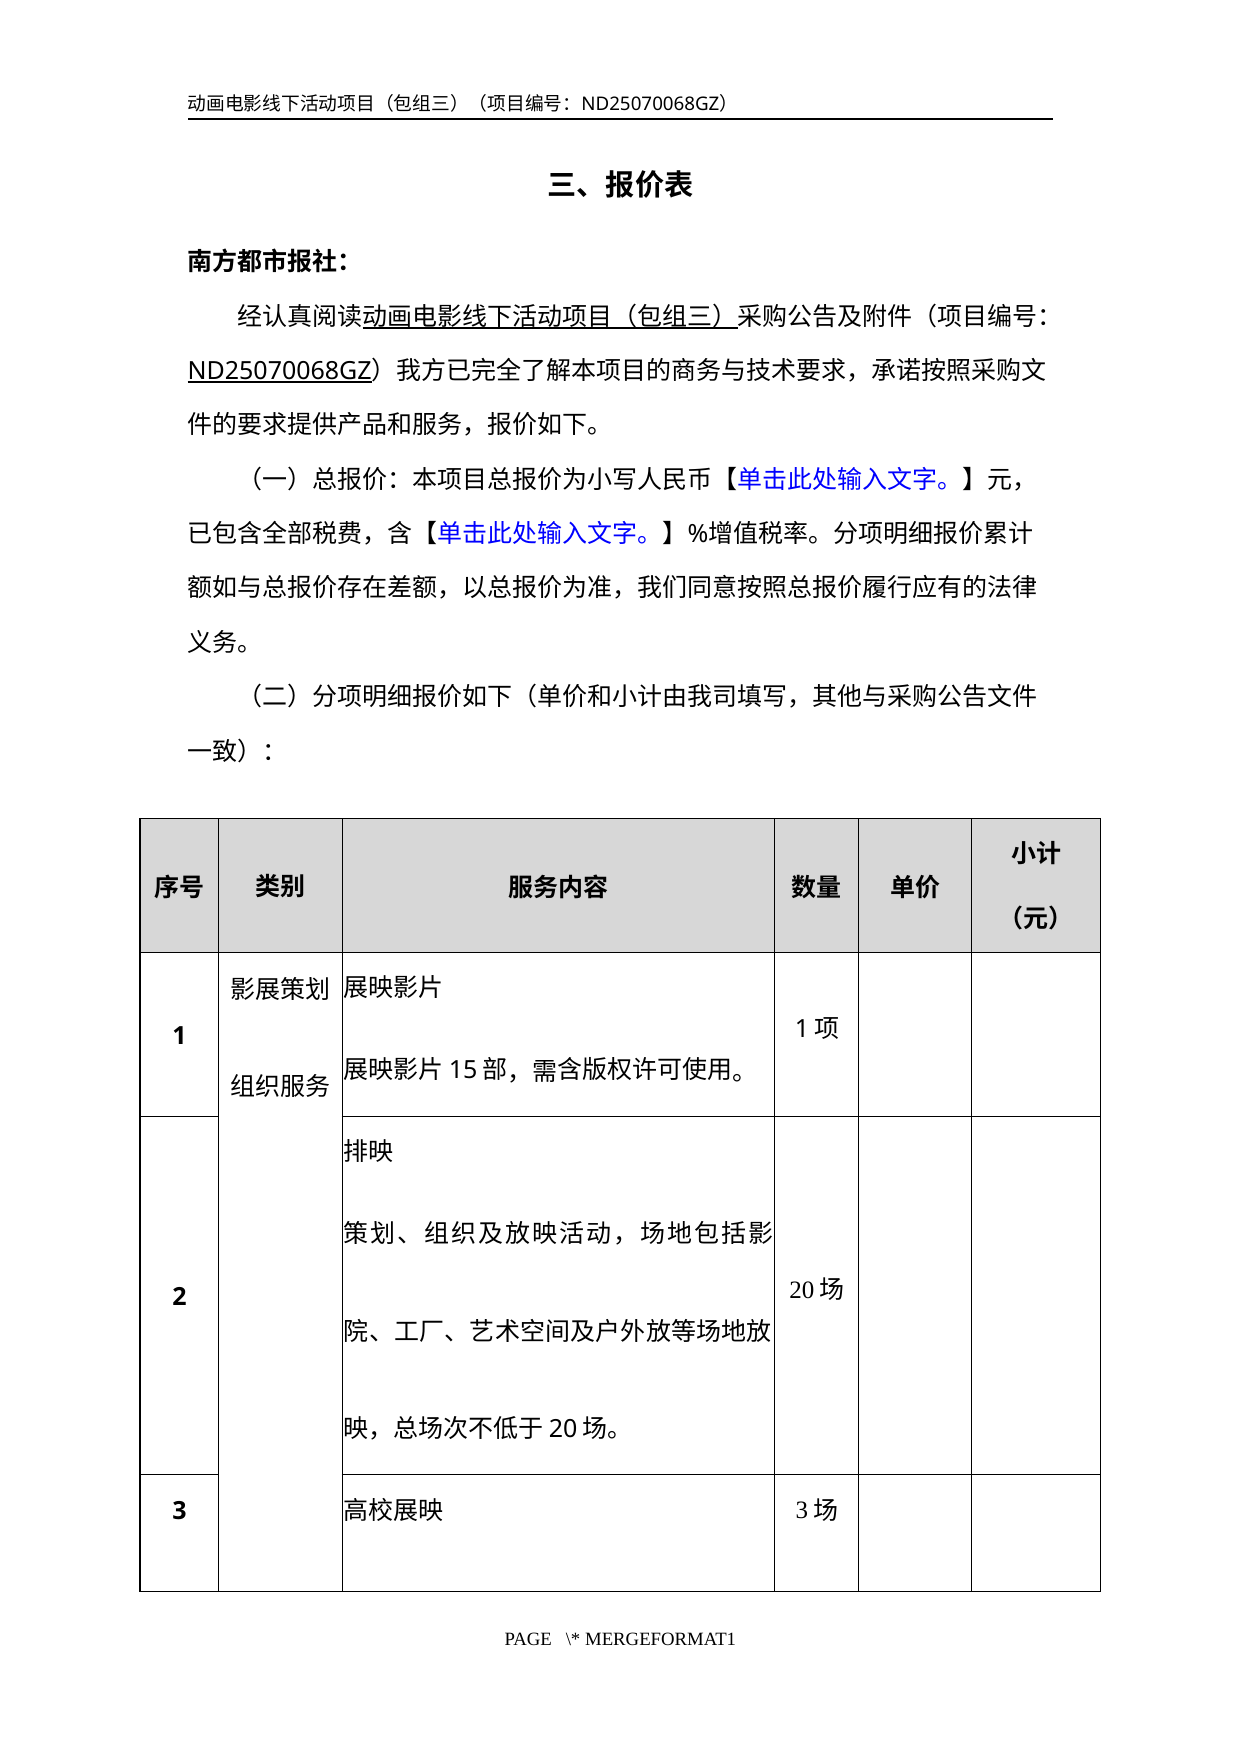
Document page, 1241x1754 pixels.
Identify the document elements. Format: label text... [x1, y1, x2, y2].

table_header 小计 （元） [972, 819, 1100, 952]
title 三、报价表 [187, 162, 1053, 204]
table_cell [972, 1475, 1100, 1591]
table_cell [859, 953, 971, 1116]
table_cell 20场 [775, 1117, 858, 1474]
table_header 序号 [141, 819, 218, 952]
table_header 数量 [775, 819, 858, 952]
list 分项明细报价如下（单价和小计由我司填写，其他与采购公告文件一致）： [187, 677, 1053, 767]
table_cell 排映 策划、组织及放映活动，场地包括影院、工厂、艺术空间及户外放等场地放映，总场次不低于20场。 [343, 1117, 774, 1474]
table_header 单价 [859, 819, 971, 952]
table_cell 展映影片 展映影片15部，需含版权许可使用。 [343, 953, 774, 1116]
table_header 类别 [219, 819, 342, 952]
table_cell [859, 1117, 971, 1474]
table_cell 3场 [775, 1475, 858, 1591]
table_cell 1 [141, 953, 218, 1116]
table_cell 1项 [775, 953, 858, 1116]
table_cell [972, 953, 1100, 1116]
table_cell [859, 1475, 971, 1591]
text 南方都市报社： [187, 242, 1053, 278]
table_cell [343, 1475, 774, 1591]
list 总报价：本项目总报价为小写人民币【】元，已包含全部税费，含【】%增值税率。分项明细报价累计额如与总报价存在差额，以总报价为准，我们同意按照总报价履行应有的法律义务。 [187, 459, 1053, 658]
table_cell 影展策划组织服务 [219, 953, 342, 1591]
table_cell 2 [141, 1117, 218, 1474]
table_header 服务内容 [343, 819, 774, 952]
table_cell 3 [141, 1475, 218, 1591]
table_cell [972, 1117, 1100, 1474]
text 经认真阅读动画电影线下活动项目（包组三）采购公告及附件（项目编号：ND25070068GZ）我方已完全了解本项目的商务与技术要求，承诺按照采购文件的要求提供产品和服务，报价如下。 [187, 296, 1053, 441]
